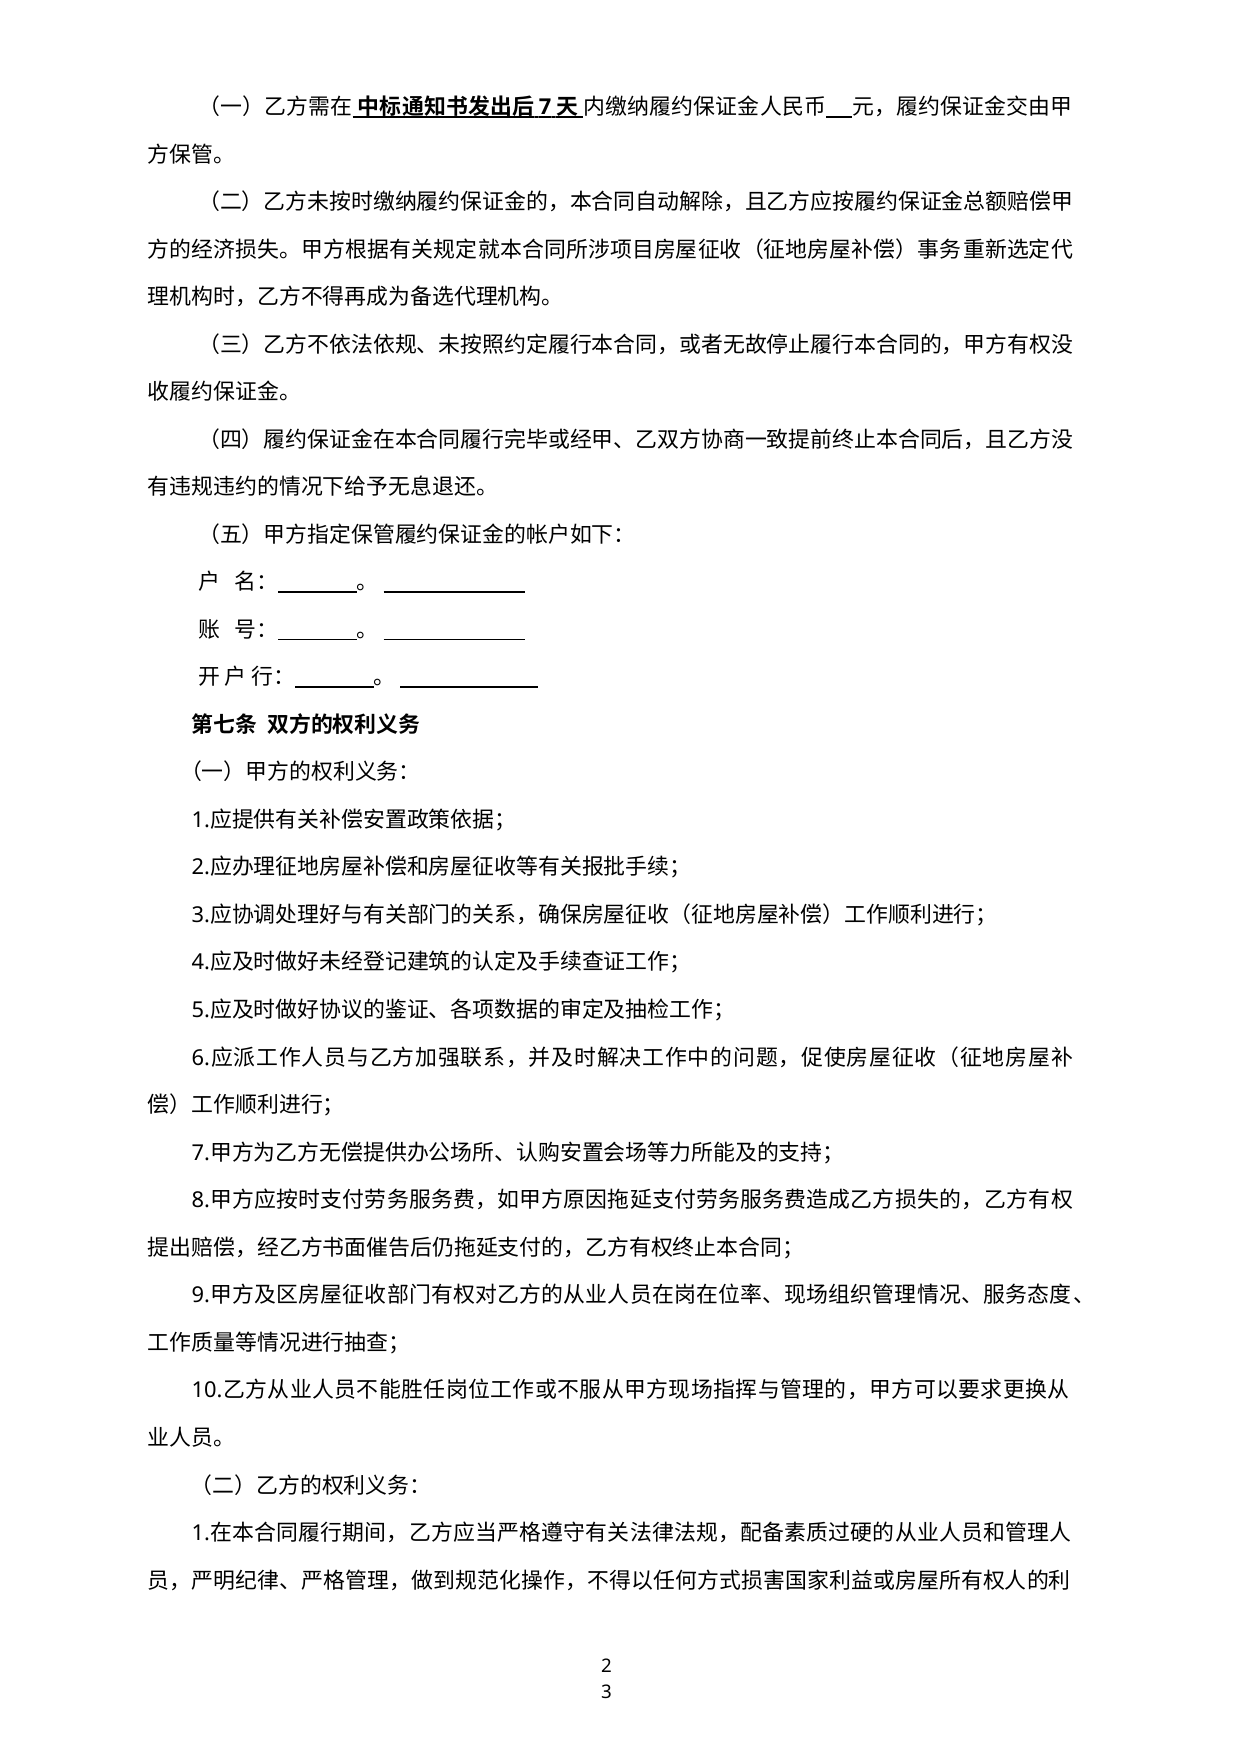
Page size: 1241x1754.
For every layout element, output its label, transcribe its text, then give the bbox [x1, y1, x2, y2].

text 10.乙方从业人员不能胜任岗位工作或不服从甲方现场指挥与管理的，甲方可以要求更换从业人员。 [148, 1372, 1073, 1452]
text 9.甲方及区房屋征收部门有权对乙方的从业人员在岗在位率、现场组织管理情况、服务态度、工作质量等情况进行抽查； [148, 1277, 1073, 1357]
text 第七条 双方的权利义务 [148, 707, 1073, 738]
text （二）乙方未按时缴纳履约保证金的，本合同自动解除，且乙方应按履约保证金总额赔偿甲方的经济损失。甲方根据有关规定就本合同所涉项目房屋征收（征地房屋补偿）事务重新选定代理机构时，乙方不得再成为备选代理机构。 [148, 184, 1073, 311]
text 账 号： 。 [148, 612, 1073, 643]
text （四）履约保证金在本合同履行完毕或经甲、乙双方协商一致提前终止本合同后，且乙方没有违规违约的情况下给予无息退还。 [148, 422, 1073, 501]
text 6.应派工作人员与乙方加强联系，并及时解决工作中的问题，促使房屋征收（征地房屋补偿）工作顺利进行； [148, 1039, 1073, 1119]
text 4.应及时做好未经登记建筑的认定及手续查证工作； [148, 944, 1073, 976]
text 5.应及时做好协议的鉴证、各项数据的审定及抽检工作； [148, 992, 1073, 1024]
text 1.应提供有关补偿安置政策依据； [148, 802, 1073, 833]
text 8.甲方应按时支付劳务服务费，如甲方原因拖延支付劳务服务费造成乙方损失的，乙方有权提出赔偿，经乙方书面催告后仍拖延支付的，乙方有权终止本合同； [148, 1182, 1073, 1262]
text 开 户 行： 。 [148, 659, 1073, 691]
text 2.应办理征地房屋补偿和房屋征收等有关报批手续； [148, 849, 1073, 881]
text （二）乙方的权利义务： [148, 1468, 1073, 1499]
text 3.应协调处理好与有关部门的关系，确保房屋征收（征地房屋补偿）工作顺利进行； [148, 897, 1073, 928]
text 户 名： 。 [148, 564, 1073, 596]
text 7.甲方为乙方无偿提供办公场所、认购安置会场等力所能及的支持； [148, 1135, 1073, 1166]
text （一）甲方的权利义务： [148, 754, 1073, 786]
text （一）乙方需在 中标通知书发出后7天 内缴纳履约保证金人民币 元，履约保证金交由甲方保管。 [148, 89, 1073, 168]
text （五）甲方指定保管履约保证金的帐户如下： [148, 517, 1073, 548]
text （三）乙方不依法依规、未按照约定履行本合同，或者无故停止履行本合同的，甲方有权没收履约保证金。 [148, 327, 1073, 406]
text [148, 1515, 1073, 1594]
